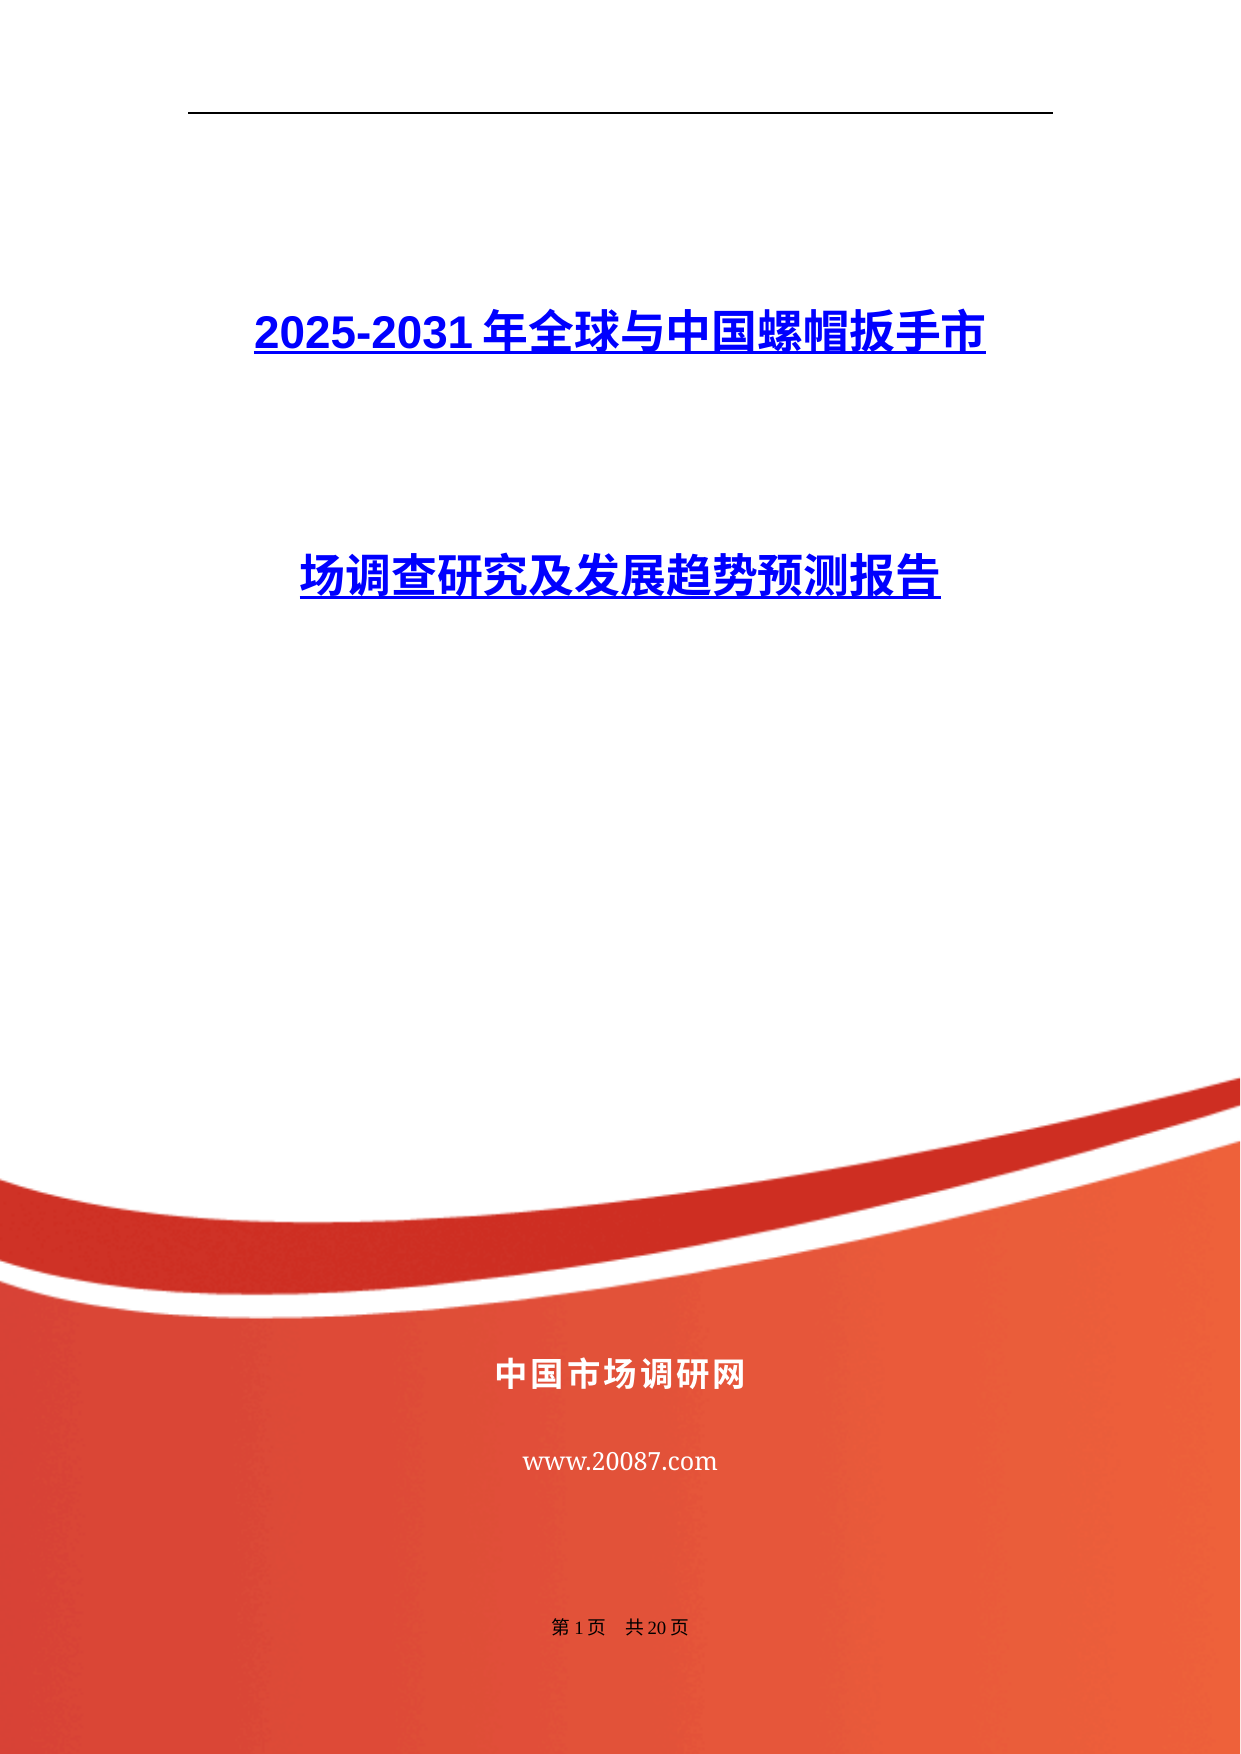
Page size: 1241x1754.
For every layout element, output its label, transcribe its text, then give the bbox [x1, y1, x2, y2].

table_header 2025-2031年全球与中国螺帽扳手市场调查研究及发展趋势预测报告 [188, 207, 1053, 773]
subtitle 中国市场调研网 [187, 1339, 1053, 1404]
text www.20087.com [187, 1428, 1053, 1493]
picture [0, 1006, 1241, 1754]
